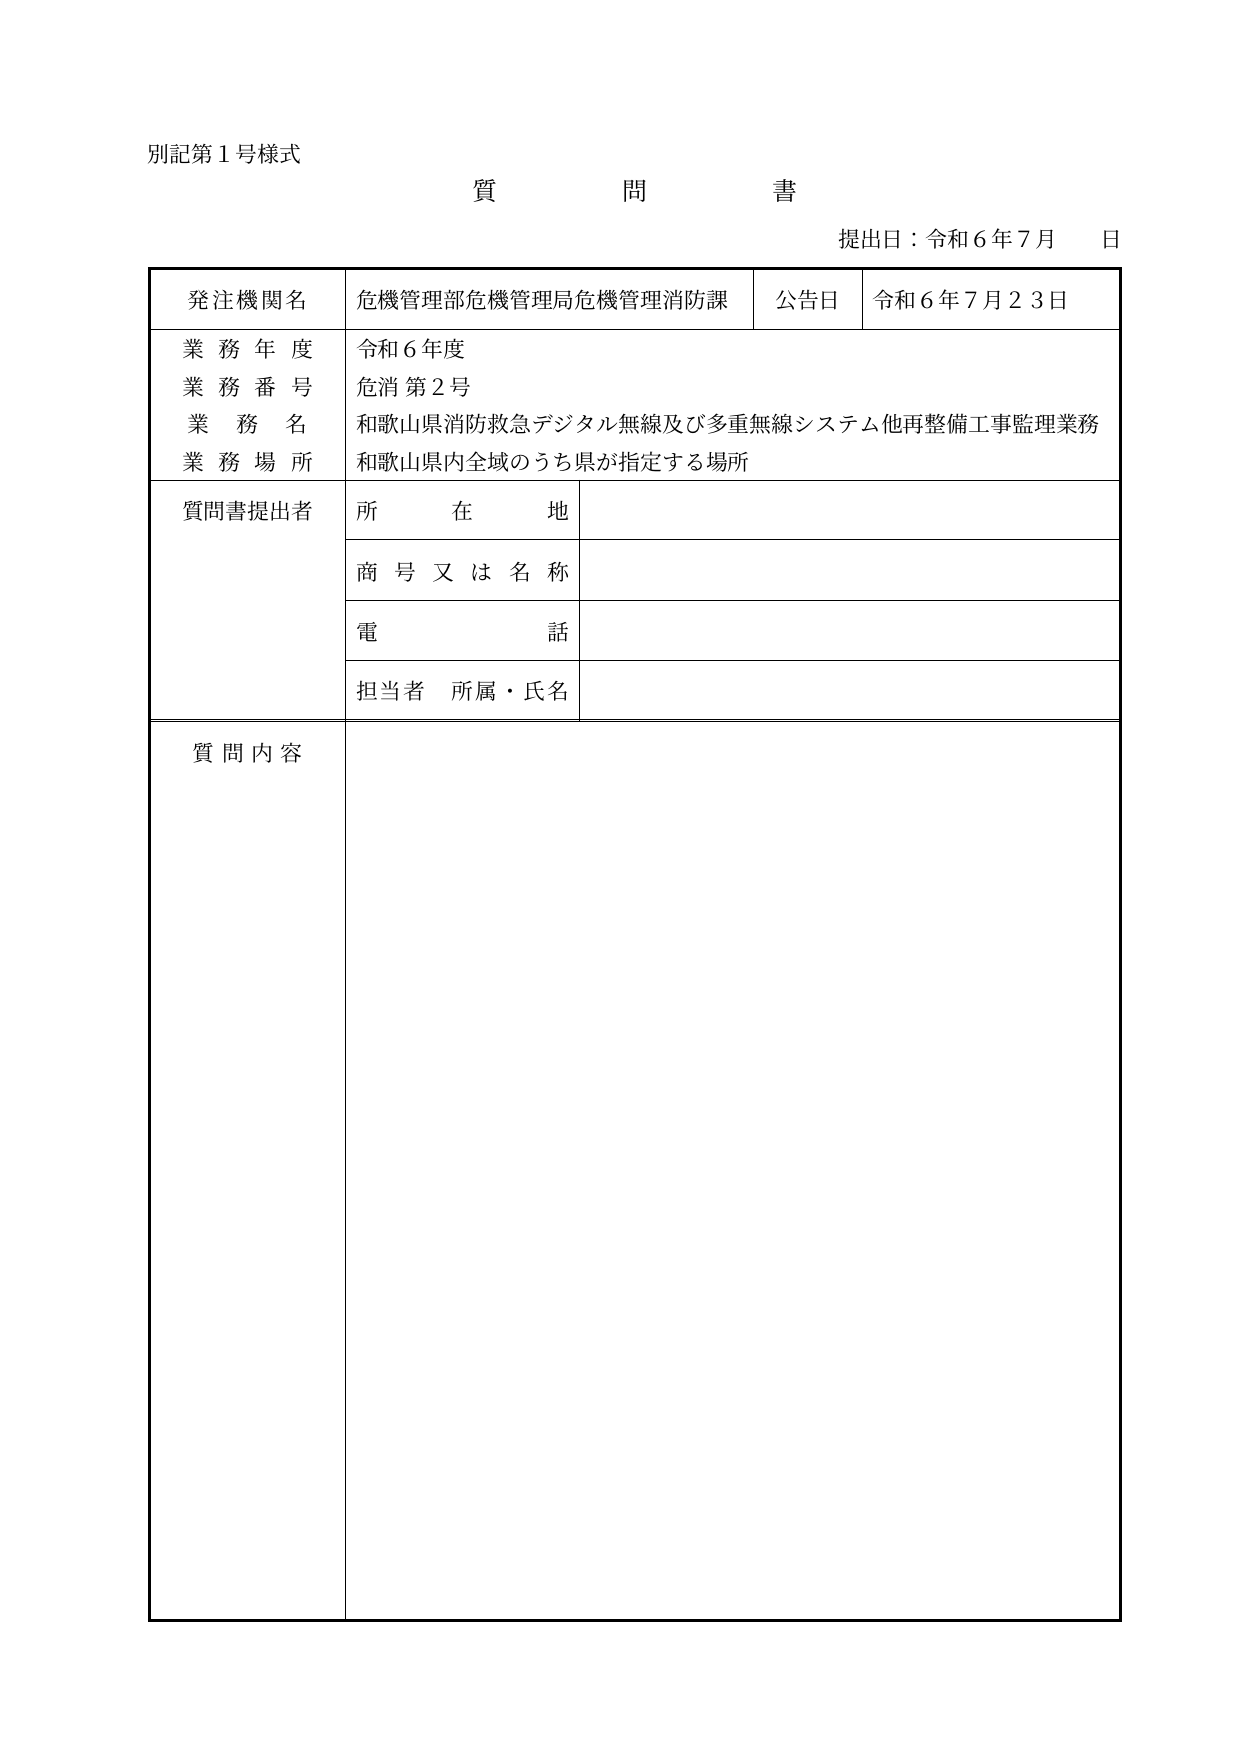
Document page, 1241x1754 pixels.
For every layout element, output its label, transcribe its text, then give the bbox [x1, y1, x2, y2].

table_header 令和６年７月２３日 [863, 270, 1119, 328]
table_cell [580, 601, 1119, 660]
table_cell [580, 540, 1119, 600]
table_cell [346, 722, 1119, 1619]
text 質 問 書 [148, 171, 1122, 209]
table_cell 所在地 [346, 481, 579, 539]
table_header 公告日 [754, 270, 862, 328]
table_cell [580, 661, 1119, 719]
table_header 発注機関名 [151, 270, 345, 328]
table_cell 質問書提出者 [151, 481, 345, 719]
text 別記第１号様式 [148, 134, 1122, 171]
table_cell 担当者 所属・氏名 [346, 661, 579, 719]
table_cell 令和６年度 危消 第２号 和歌山県消防救急デジタル無線及び多重無線システム他再整備工事監理業務 和歌山県内全域のうち県が指定する場所 [346, 330, 1119, 479]
table_header 危機管理部危機管理局危機管理消防課 [346, 270, 753, 328]
text 提出日：令和６年７月 日 [148, 219, 1122, 257]
table_cell 業務年度 業務番号 業務名 業務場所 [151, 330, 345, 479]
table_cell 商号又は名称 [346, 540, 579, 600]
table_cell [580, 481, 1119, 539]
table_cell 質問内容 [151, 722, 345, 1619]
table_cell 電話 [346, 601, 579, 660]
